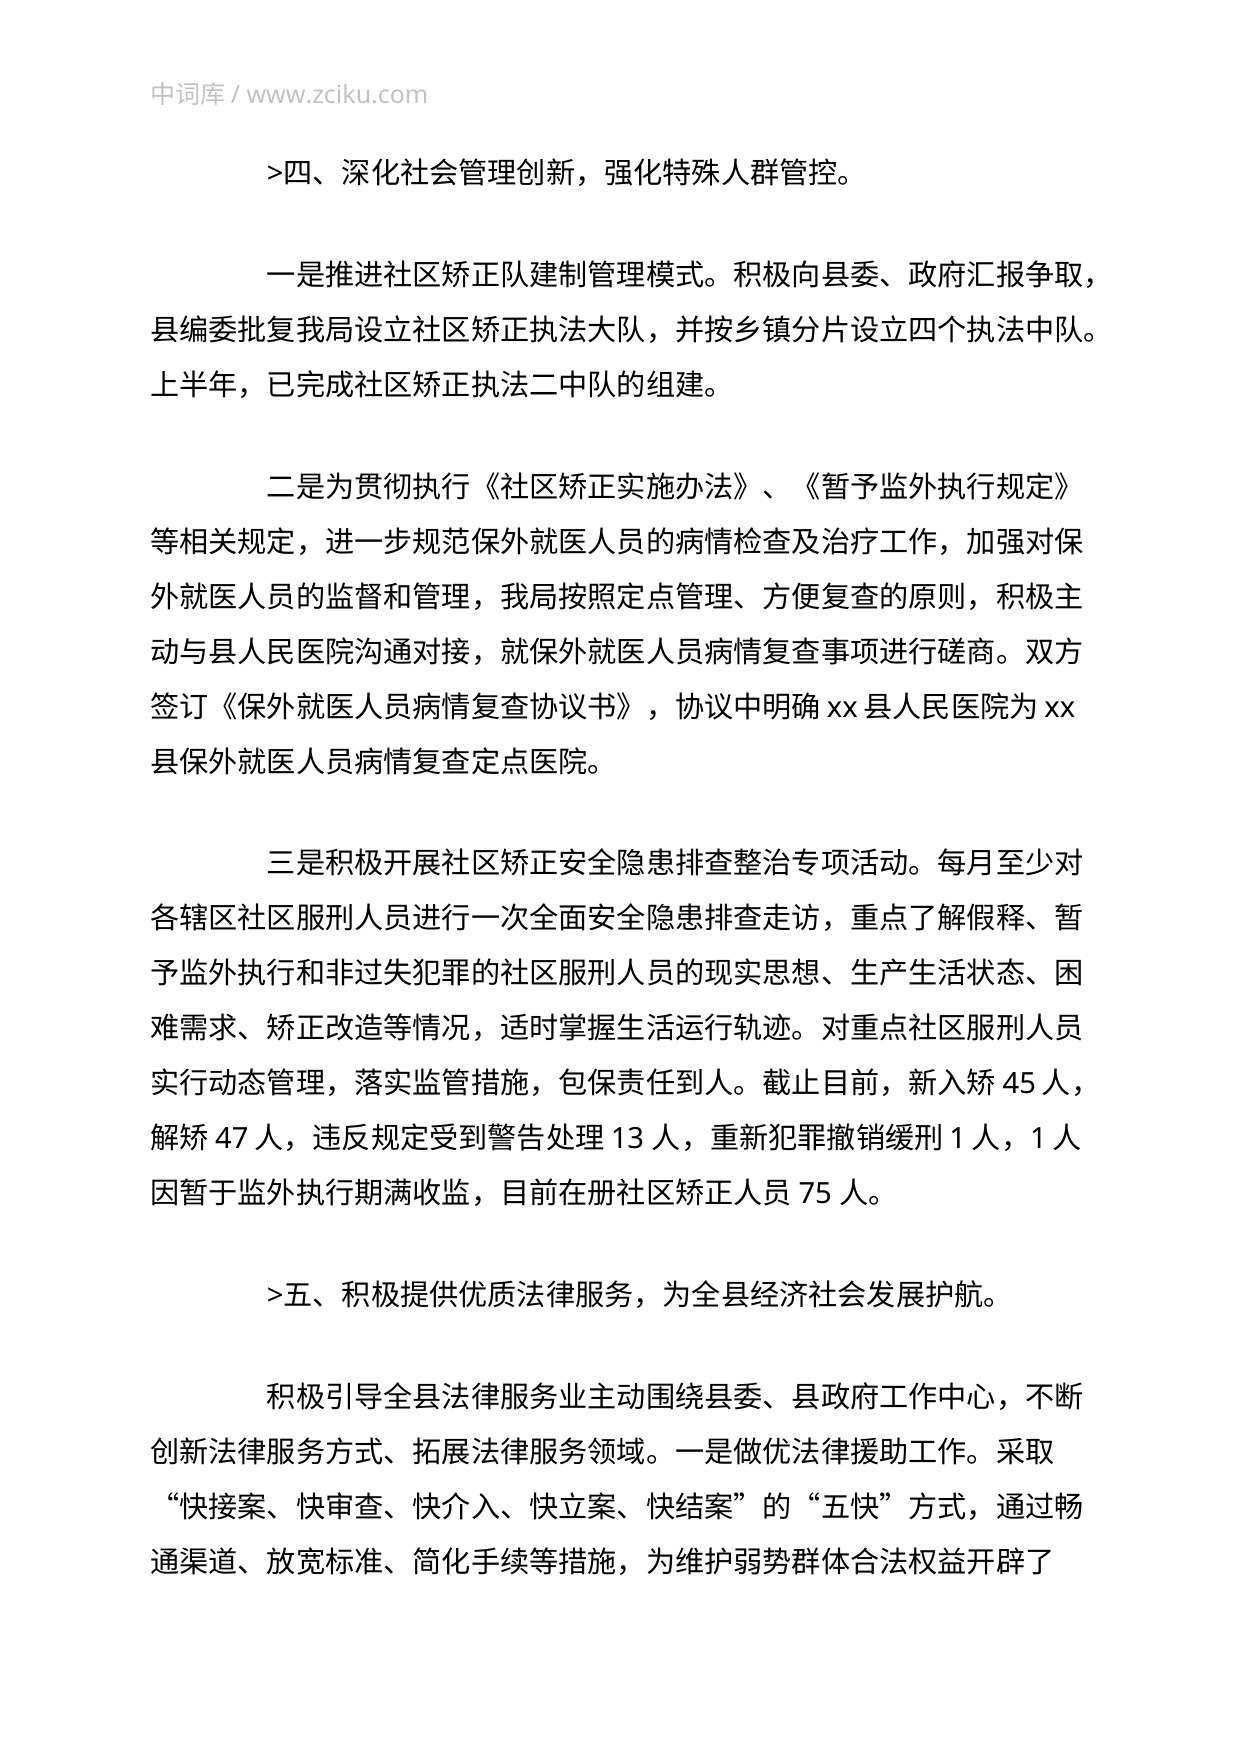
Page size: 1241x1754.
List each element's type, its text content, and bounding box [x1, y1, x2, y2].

text 三是积极开展社区矫正安全隐患排查整治专项活动。每月至少对各辖区社区服刑人员进行一次全面安全隐患排查走访，重点了解假释、暂予监外执行和非过失犯罪的社区服刑人员的现实思想、生产生活状态、困难需求、矫正改造等情况，适时掌握生活运行轨迹。对重点社区服刑人员实行动态管理，落实监管措施，包保责任到人。截止目前，新入矫 45人，解矫 47人，违反规定受到警告处理 13 人，重新犯罪撤销缓刑1人，1人因暂于监外执行期满收监，目前在册社区矫正人员 75 人。 [150, 840, 1090, 1212]
text >五、积极提供优质法律服务，为全县经济社会发展护航。 [150, 1271, 1090, 1314]
text 一是推进社区矫正队建制管理模式。积极向县委、政府汇报争取，县编委批复我局设立社区矫正执法大队，并按乡镇分片设立四个执法中队。上半年，已完成社区矫正执法二中队的组建。 [150, 252, 1090, 404]
text >四、深化社会管理创新，强化特殊人群管控。 [150, 150, 1090, 192]
text 二是为贯彻执行《社区矫正实施办法》、《暂予监外执行规定》等相关规定，进一步规范保外就医人员的病情检查及治疗工作，加强对保外就医人员的监督和管理，我局按照定点管理、方便复查的原则，积极主动与县人民医院沟通对接，就保外就医人员病情复查事项进行磋商。双方签订《保外就医人员病情复查协议书》，协议中明确xx县人民医院为xx县保外就医人员病情复查定点医院。 [150, 463, 1090, 780]
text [150, 1373, 1090, 1580]
